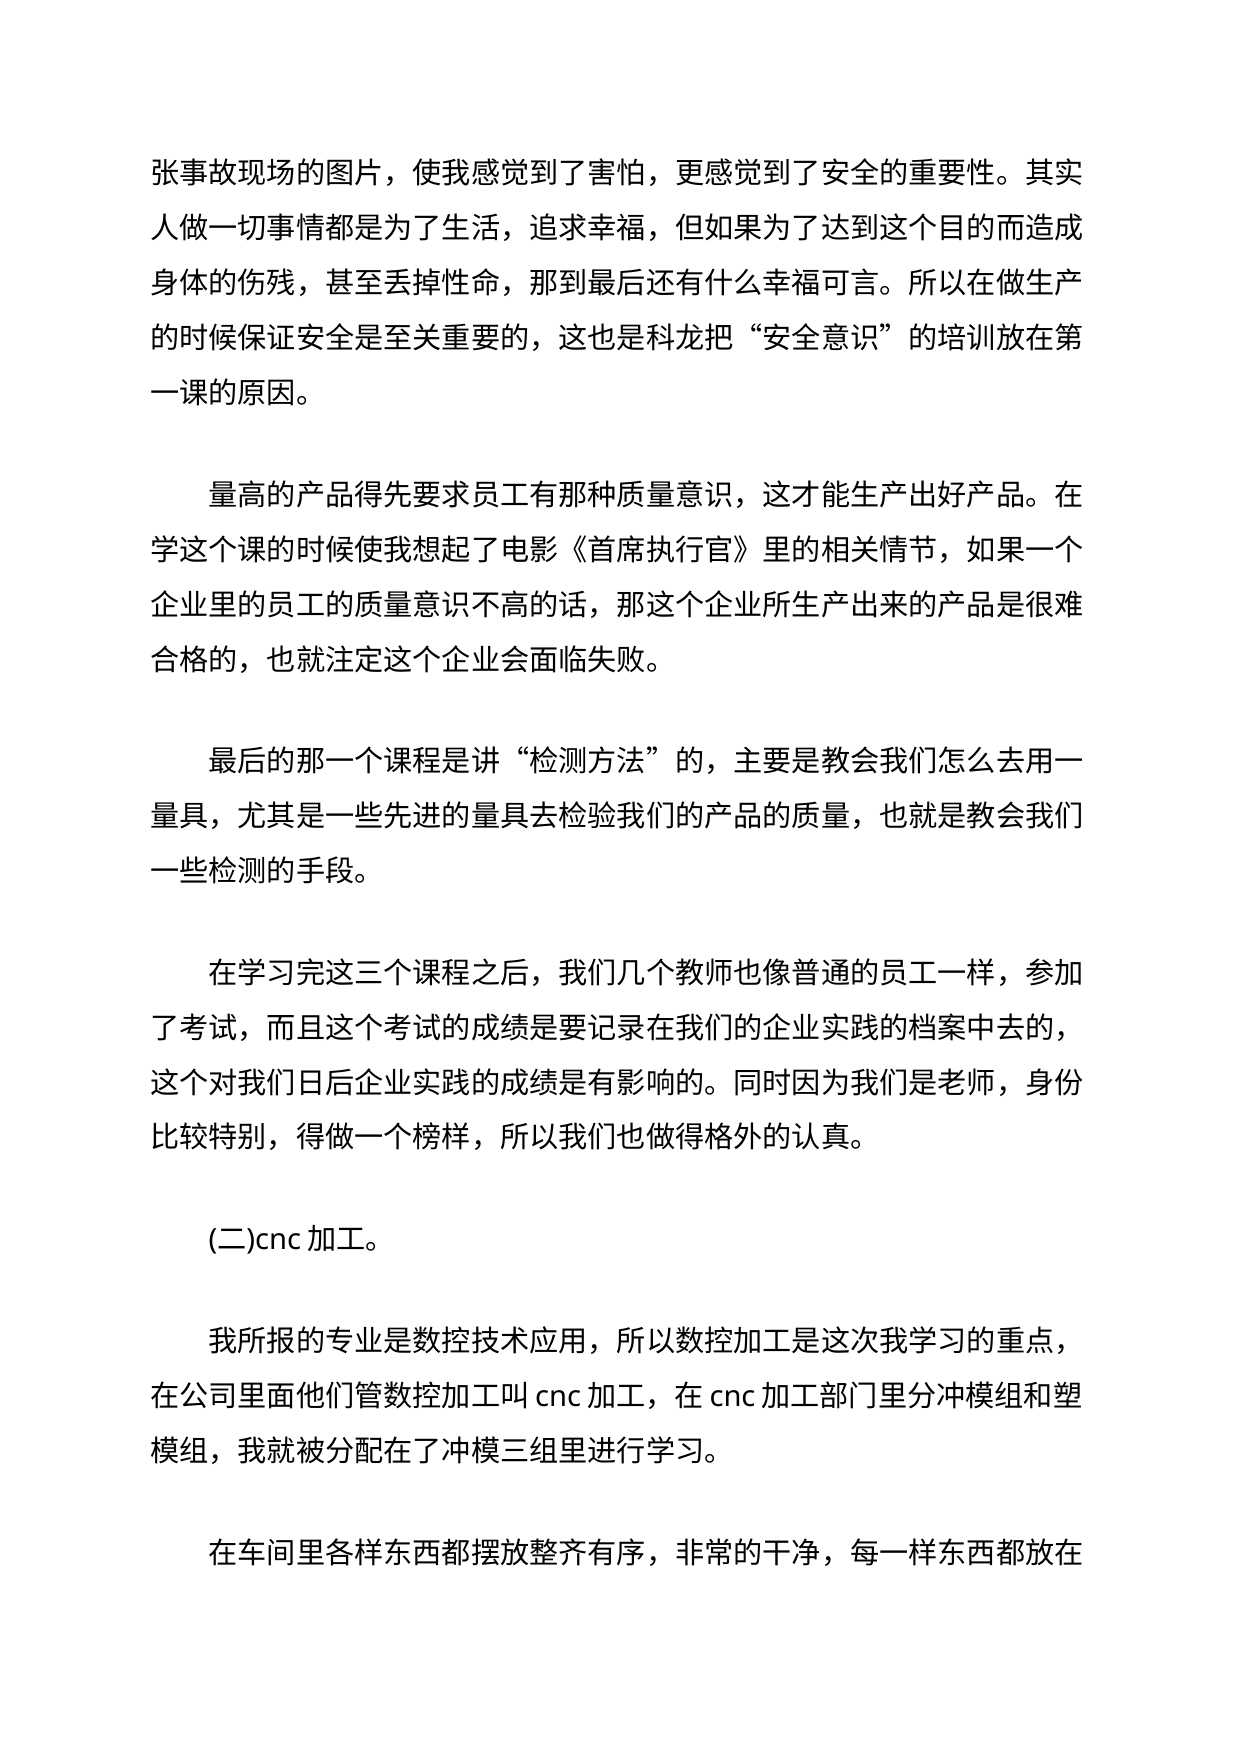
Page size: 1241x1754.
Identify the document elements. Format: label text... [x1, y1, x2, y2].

text 在学习完这三个课程之后，我们几个教师也像普通的员工一样，参加了考试，而且这个考试的成绩是要记录在我们的企业实践的档案中去的，这个对我们日后企业实践的成绩是有影响的。同时因为我们是老师，身份比较特别，得做一个榜样，所以我们也做得格外的认真。 [150, 949, 1090, 1156]
text (二)cnc加工。 [150, 1216, 1090, 1258]
text 最后的那一个课程是讲“检测方法”的，主要是教会我们怎么去用一量具，尤其是一些先进的量具去检验我们的产品的质量，也就是教会我们一些检测的手段。 [150, 738, 1090, 890]
text 量高的产品得先要求员工有那种质量意识，这才能生产出好产品。在学这个课的时候使我想起了电影《首席执行官》里的相关情节，如果一个企业里的员工的质量意识不高的话，那这个企业所生产出来的产品是很难合格的，也就注定这个企业会面临失败。 [150, 471, 1090, 678]
text 我所报的专业是数控技术应用，所以数控加工是这次我学习的重点，在公司里面他们管数控加工叫cnc加工，在cnc加工部门里分冲模组和塑模组，我就被分配在了冲模三组里进行学习。 [150, 1318, 1090, 1470]
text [150, 1529, 1090, 1572]
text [150, 150, 1090, 412]
